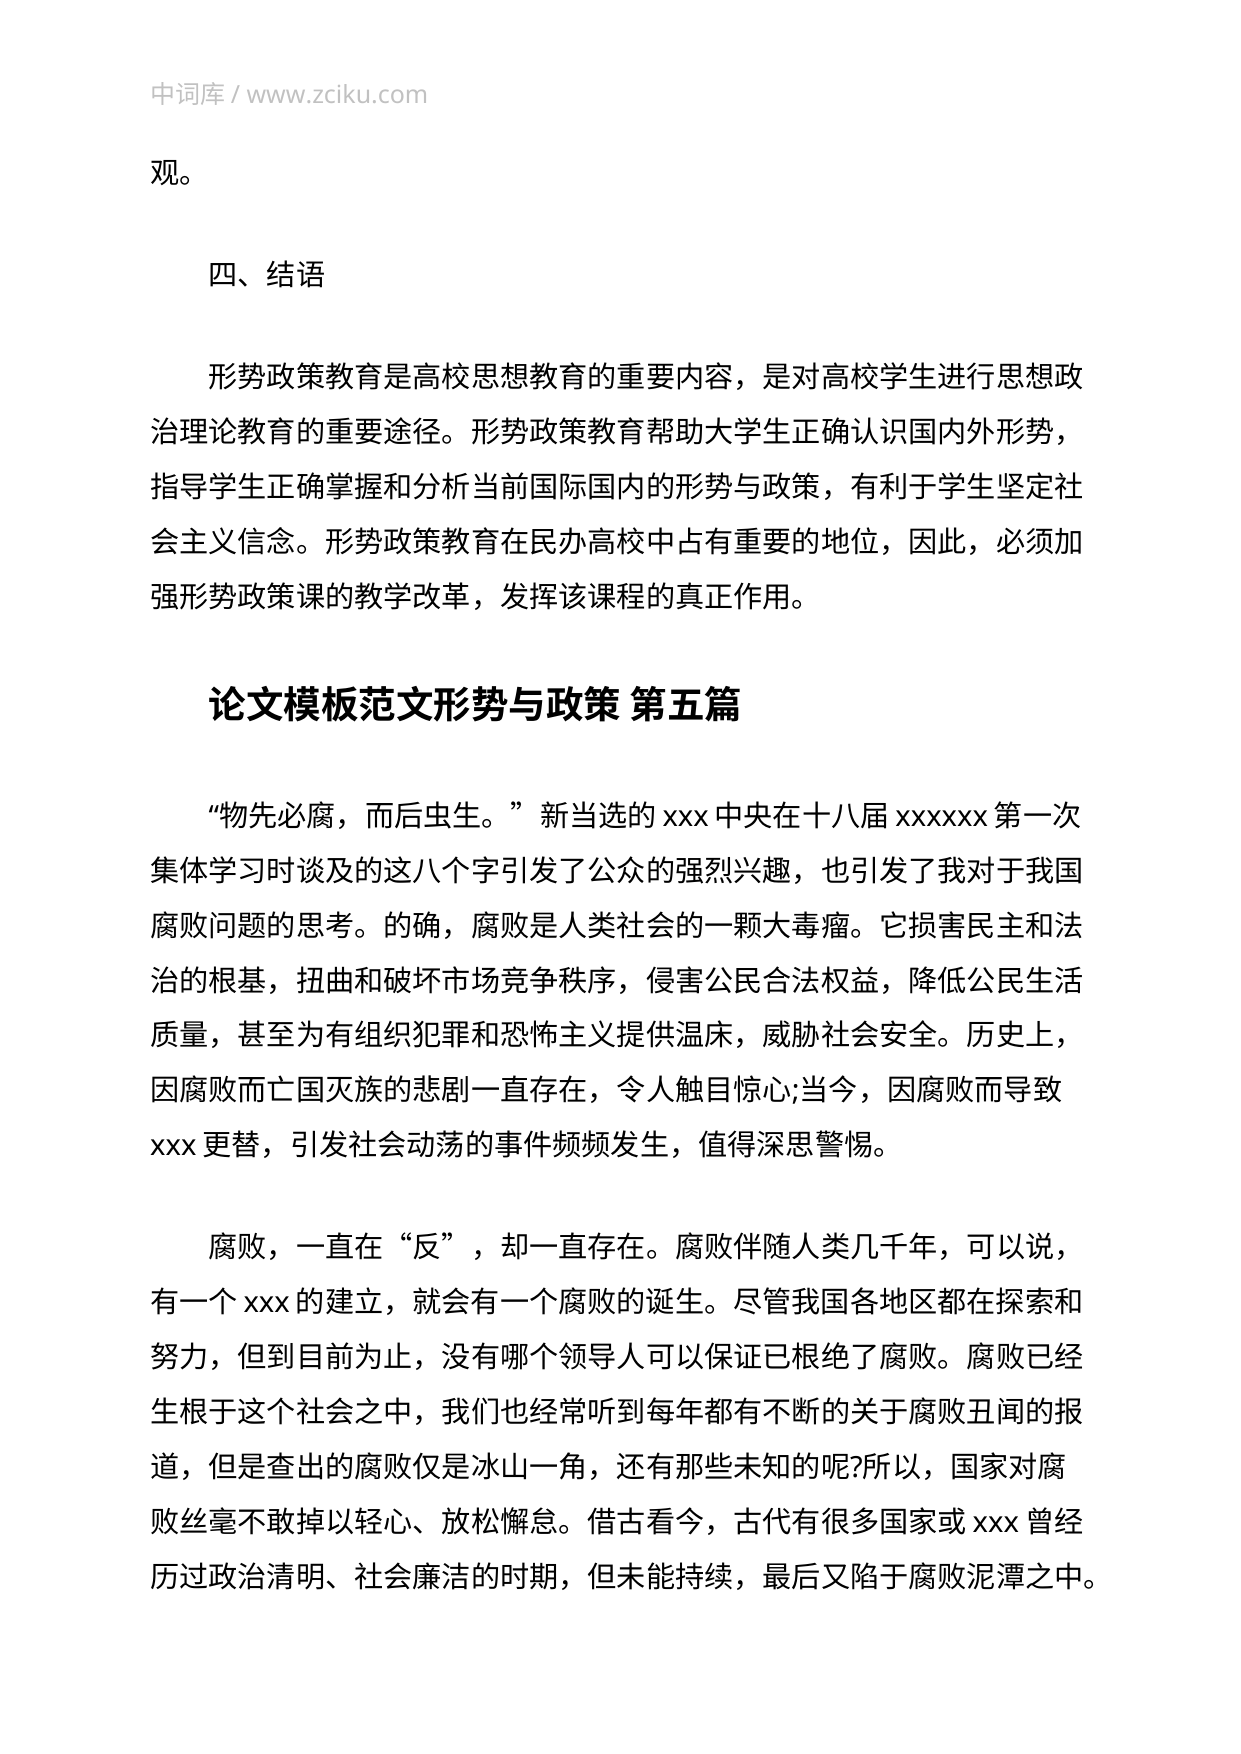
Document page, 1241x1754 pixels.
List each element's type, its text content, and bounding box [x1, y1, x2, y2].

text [150, 1224, 1090, 1596]
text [150, 150, 1090, 192]
text “物先必腐，而后虫生。”新当选的xxx中央在十八届xxxxxx第一次集体学习时谈及的这八个字引发了公众的强烈兴趣，也引发了我对于我国腐败问题的思考。的确，腐败是人类社会的一颗大毒瘤。它损害民主和法治的根基，扭曲和破坏市场竞争秩序，侵害公民合法权益，降低公民生活质量，甚至为有组织犯罪和恐怖主义提供温床，威胁社会安全。历史上，因腐败而亡国灭族的悲剧一直存在，令人触目惊心;当今，因腐败而导致xxx更替，引发社会动荡的事件频频发生，值得深思警惕。 [150, 792, 1090, 1164]
text 四、结语 [150, 252, 1090, 294]
text 形势政策教育是高校思想教育的重要内容，是对高校学生进行思想政治理论教育的重要途径。形势政策教育帮助大学生正确认识国内外形势，指导学生正确掌握和分析当前国际国内的形势与政策，有利于学生坚定社会主义信念。形势政策教育在民办高校中占有重要的地位，因此，必须加强形势政策课的教学改革，发挥该课程的真正作用。 [150, 353, 1090, 615]
text 论文模板范文形势与政策 第五篇 [150, 675, 1090, 729]
